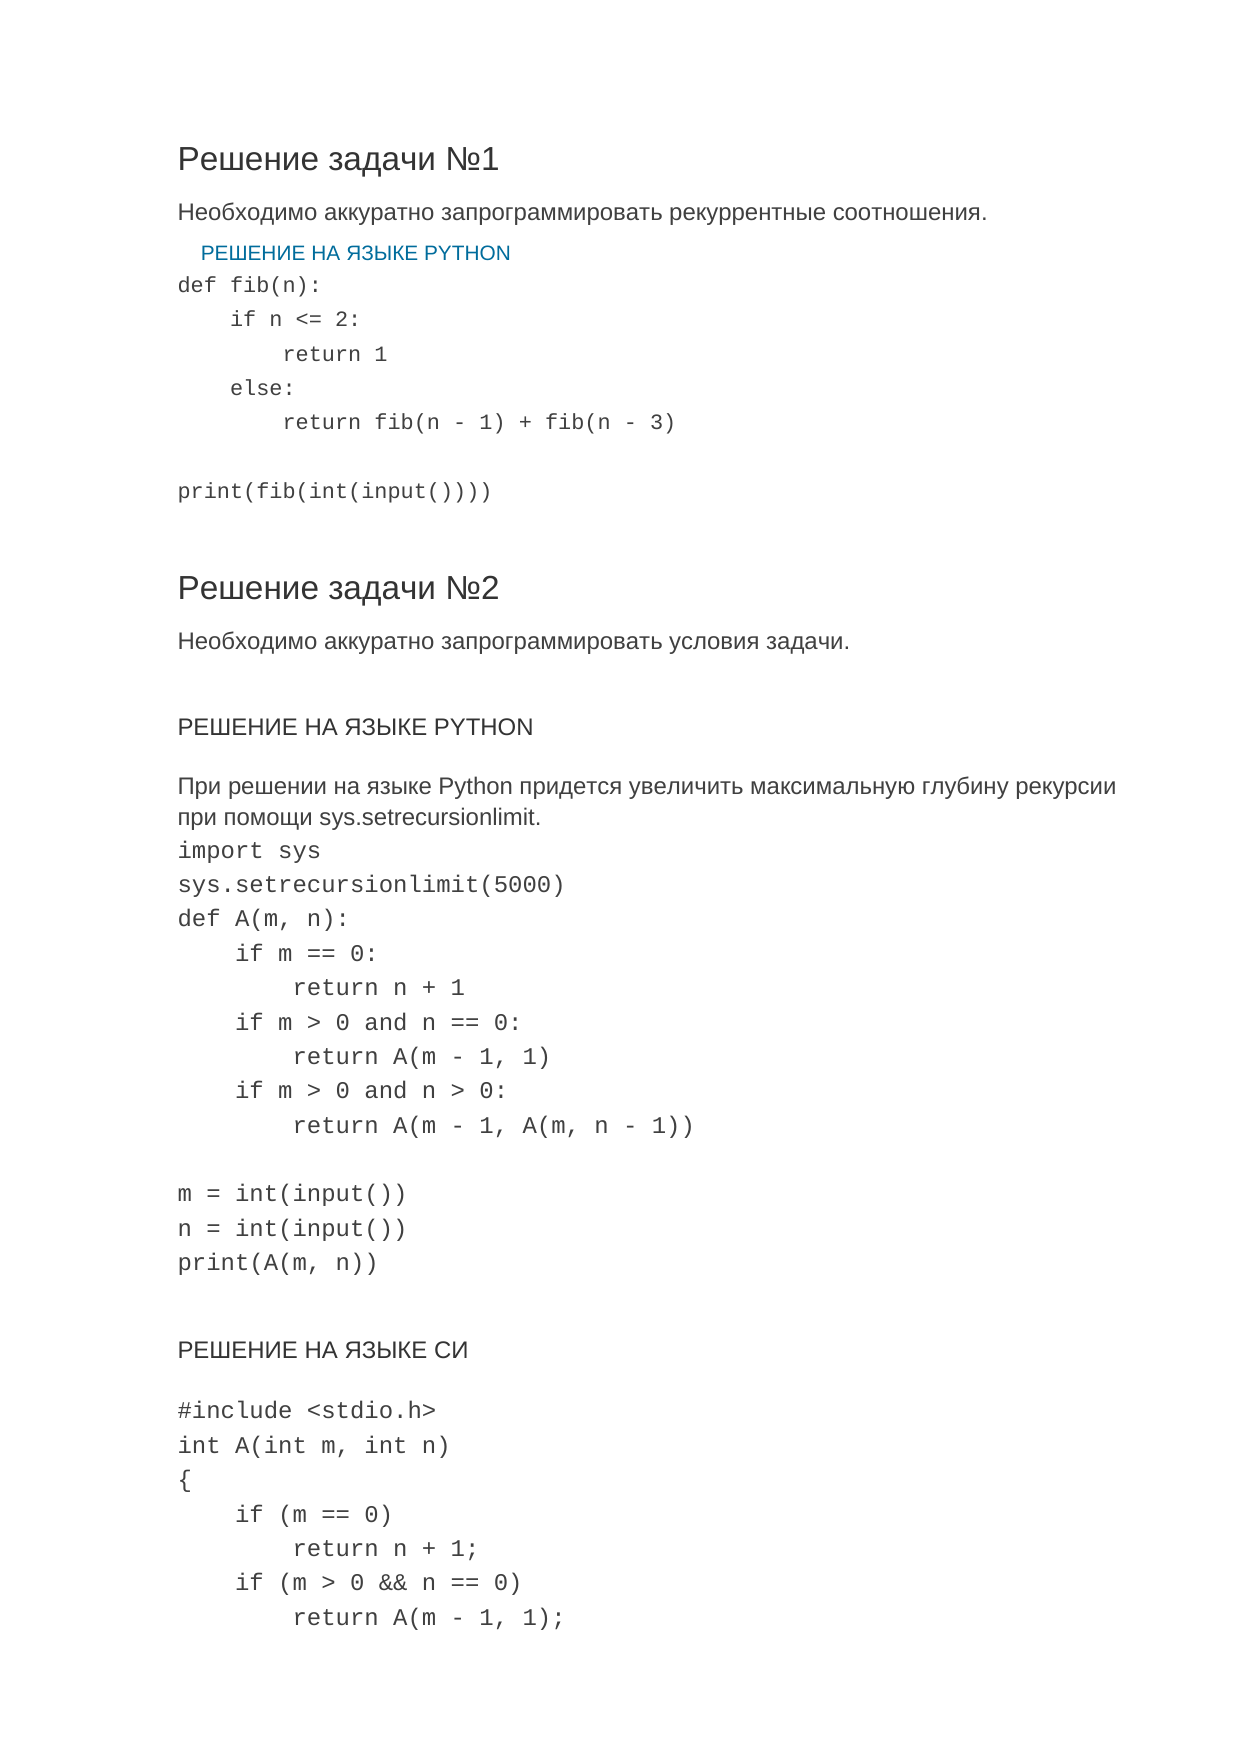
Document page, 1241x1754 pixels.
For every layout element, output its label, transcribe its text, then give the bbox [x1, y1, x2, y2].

text import sys sys.setrecursionlimit(5000) def A(m, n): if m == 0: return n + 1 if m > 0 and n == 0: return A(m - 1, 1) if m > 0 and n > 0: return A(m - 1, A(m, n - 1)) m = int(input()) n = int(input()) print(A(m, n)) [177, 831, 1152, 1278]
text Необходимо аккуратно запрограммировать условия задачи. [177, 623, 1152, 654]
text РЕШЕНИЕ НА ЯЗЫКЕ PYTHON [201, 225, 1152, 264]
text Решение задачи №2 [177, 547, 1152, 606]
text Решение задачи №1 [177, 118, 1152, 177]
text Необходимо аккуратно запрограммировать рекуррентные соотношения. [177, 194, 1152, 225]
text РЕШЕНИЕ НА ЯЗЫКЕ PYTHON [177, 701, 1152, 740]
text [177, 1392, 1152, 1632]
text def fib(n): if n <= 2: return 1 else: return fib(n - 1) + fib(n - 3) print(fib(int(input()))) [177, 264, 1152, 505]
text РЕШЕНИЕ НА ЯЗЫКЕ СИ [177, 1324, 1152, 1364]
text При решении на языке Python придется увеличить максимальную глубину рекурсии при помощи sys.setrecursionlimit. [177, 768, 1152, 831]
